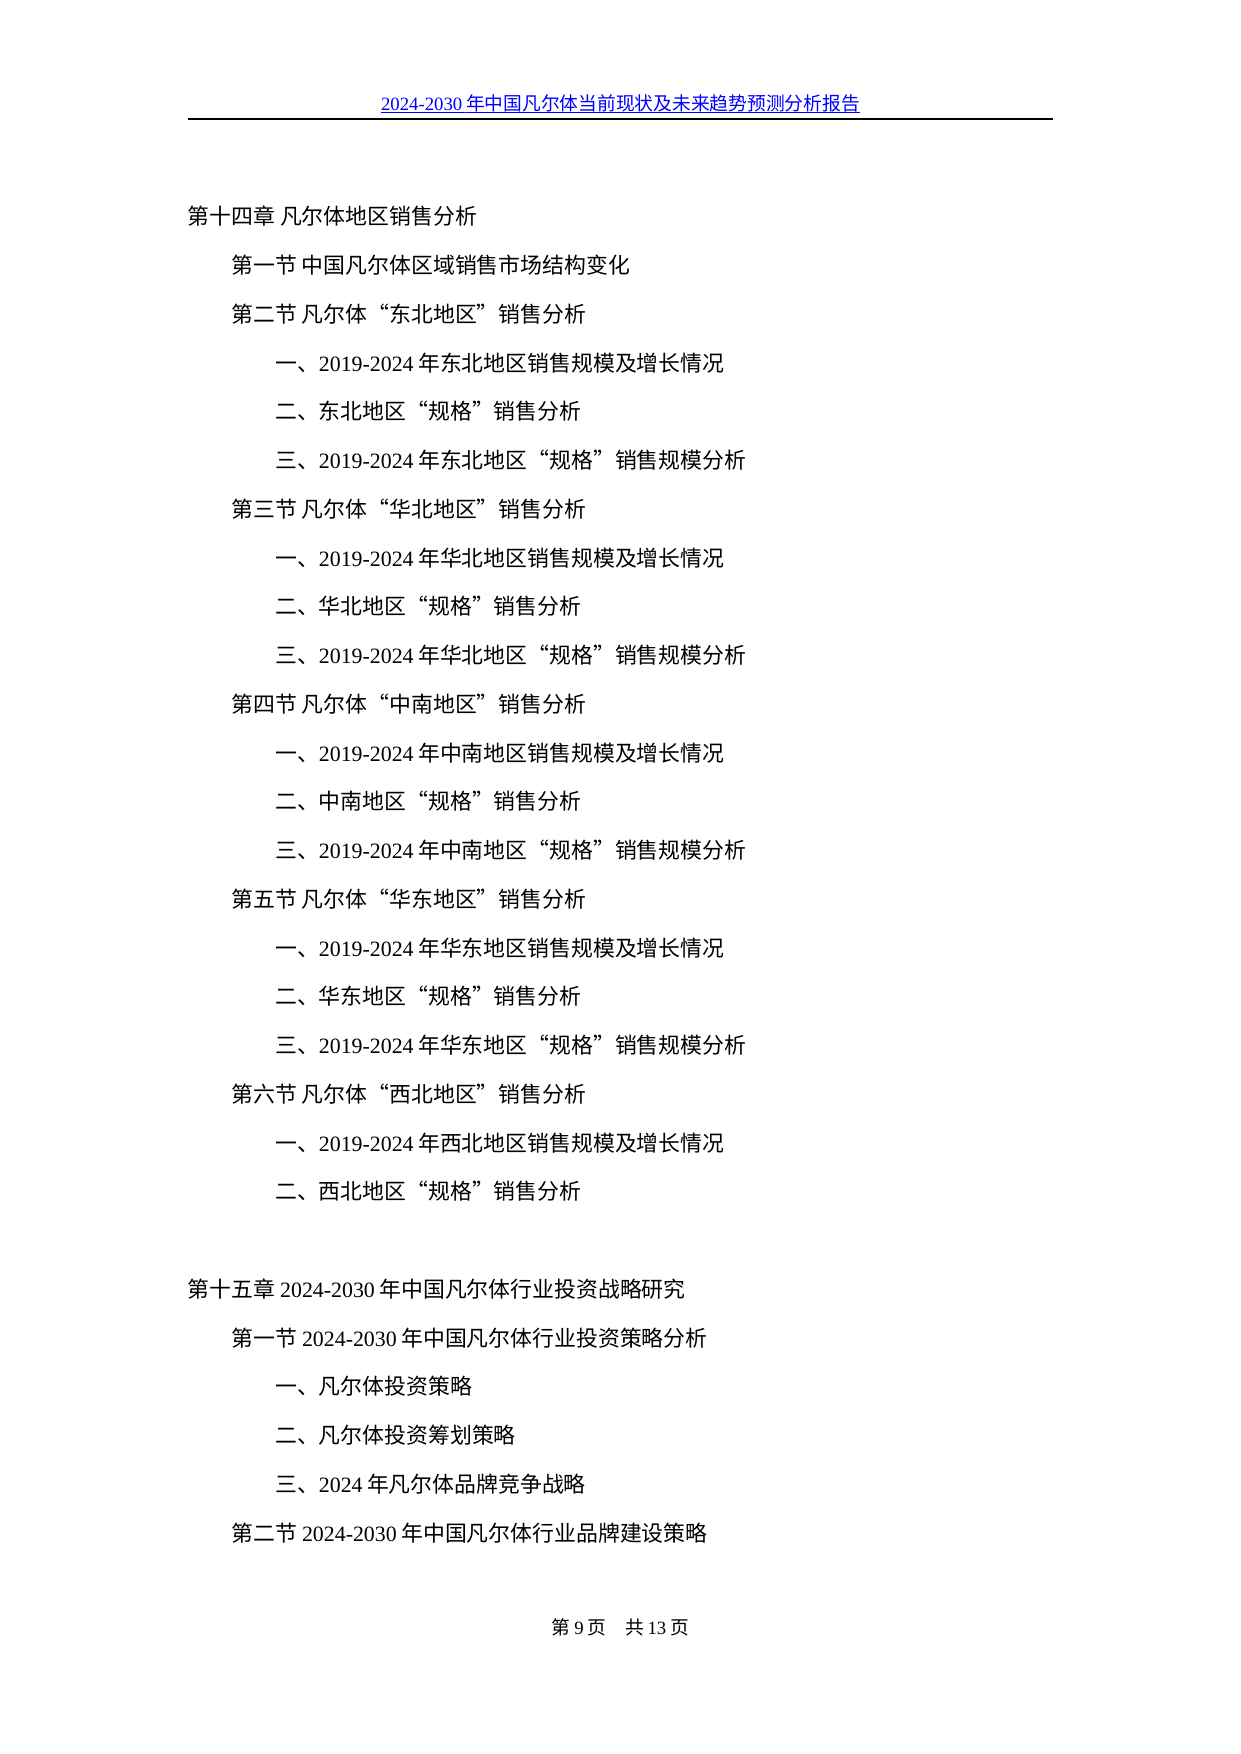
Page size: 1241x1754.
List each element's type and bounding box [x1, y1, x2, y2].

text [187, 150, 1053, 1548]
